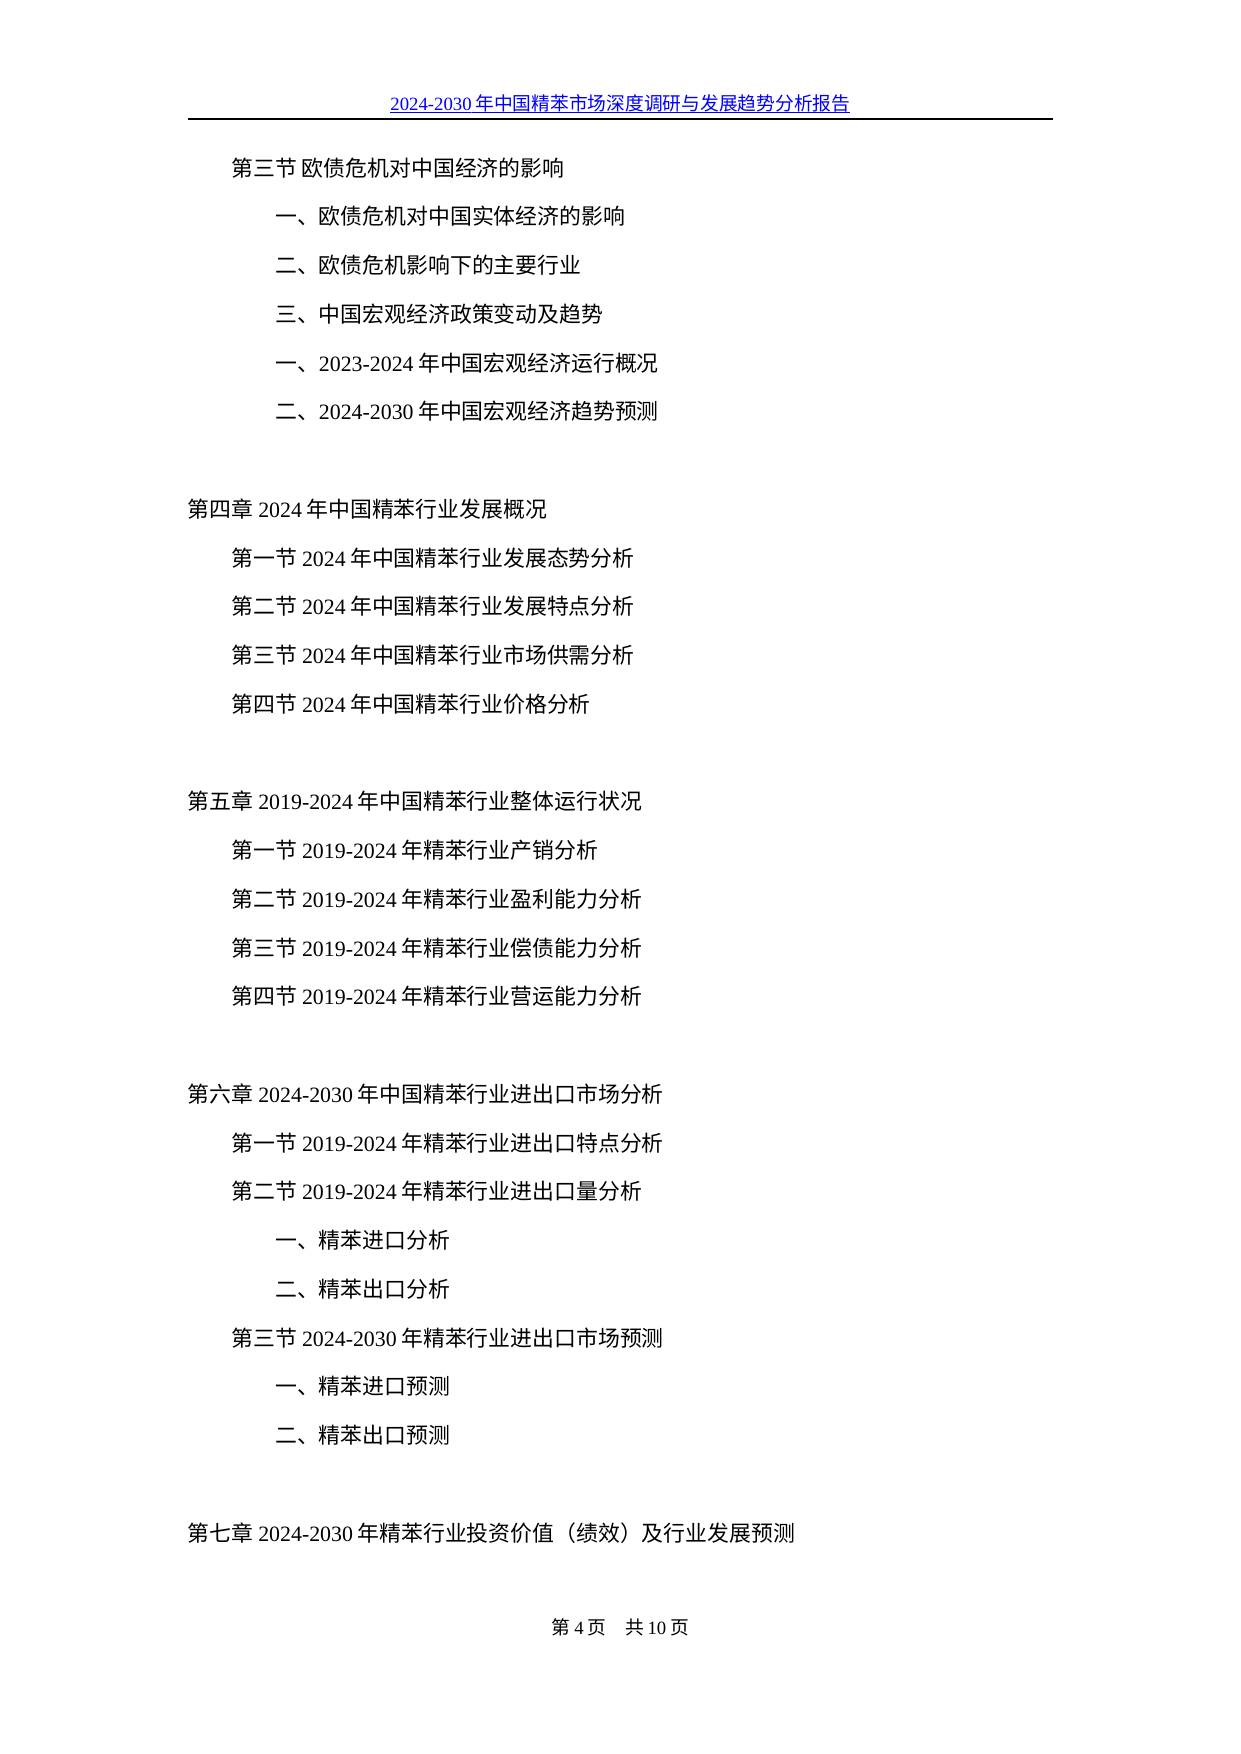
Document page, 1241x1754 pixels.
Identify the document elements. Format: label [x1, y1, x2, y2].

text [187, 150, 1053, 1548]
